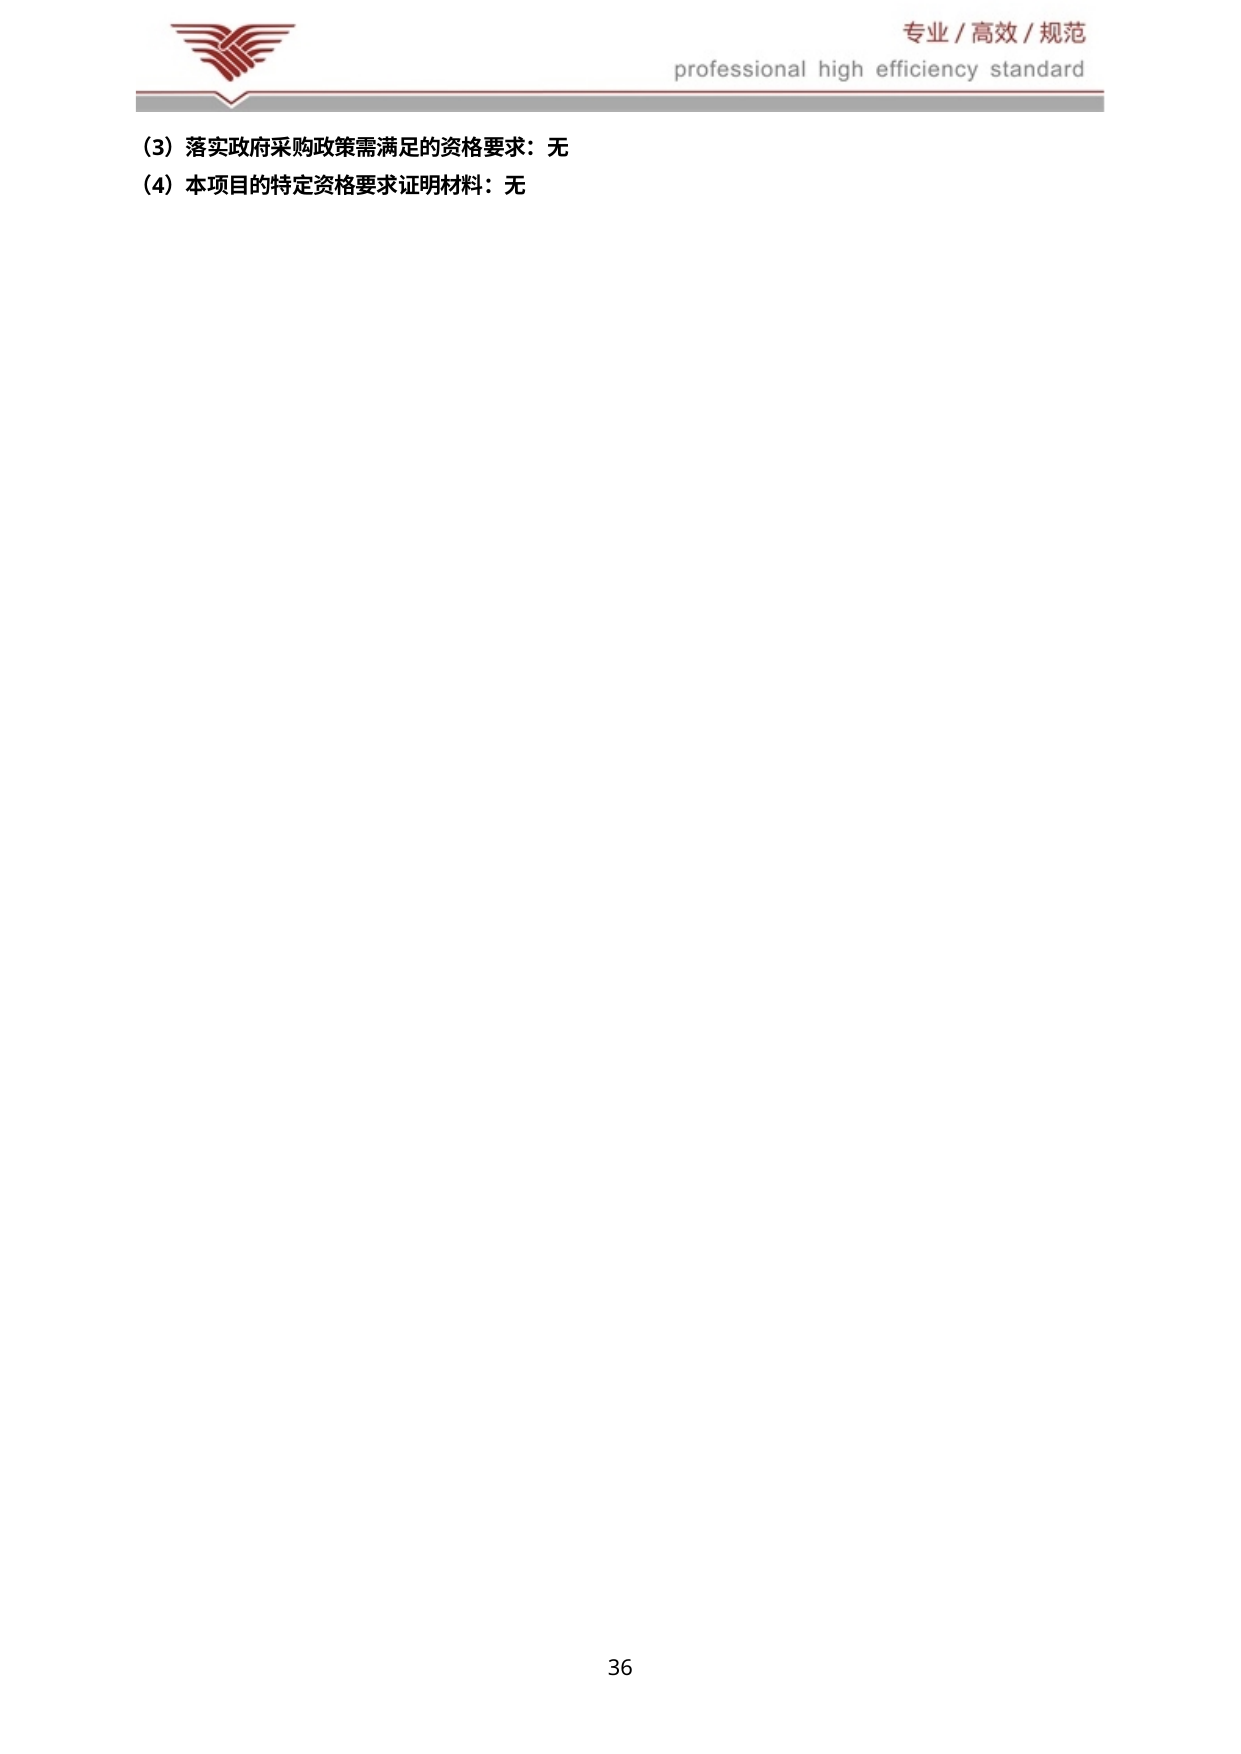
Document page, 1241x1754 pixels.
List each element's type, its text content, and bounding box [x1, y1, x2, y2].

picture [135, 0, 1105, 112]
text （3）落实政府采购政策需满足的资格要求：无 [130, 130, 1110, 162]
text （4）本项目的特定资格要求证明材料：无 [130, 168, 1110, 200]
